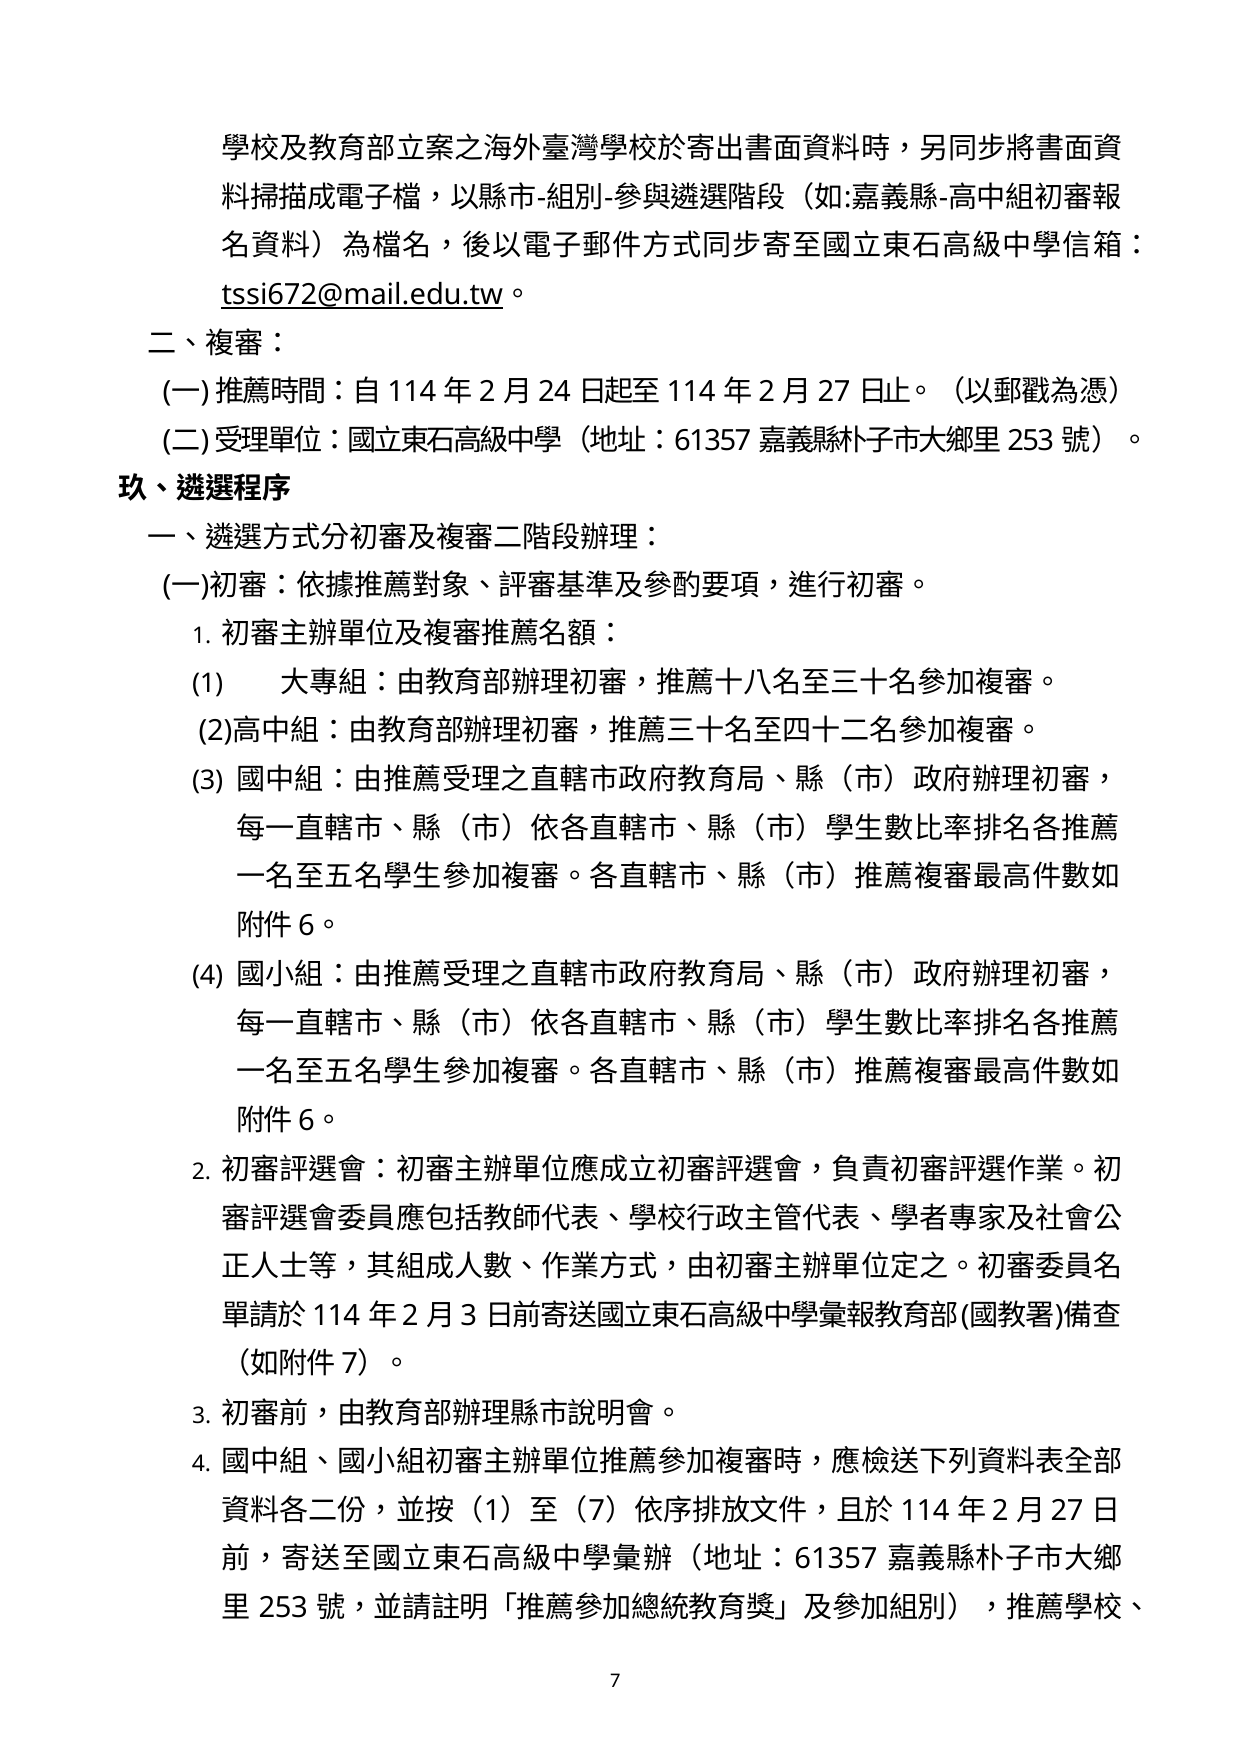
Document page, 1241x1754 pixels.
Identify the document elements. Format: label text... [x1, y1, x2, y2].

text (一)初審：依據推薦對象、評審基準及參酌要項，進行初審。 [162, 562, 1223, 604]
text 二、複審： [147, 320, 1223, 362]
list 初審前，由教育部辦理縣市說明會。 [192, 1389, 1223, 1432]
text 學校及教育部立案之海外臺灣學校於寄出書面資料時，另同步將書面資料掃描成電子檔，以縣市-組別-參與遴選階段（如:嘉義縣-高中組初審報名資料）為檔名，後以電子郵件方式同步寄至國立東石高級中學信箱：tssi672@mail.edu.tw。 [221, 125, 1122, 313]
text 一、遴選方式分初審及複審二階段辦理： [147, 514, 1223, 556]
list 國中組：由推薦受理之直轄市政府教育局、縣（市）政府辦理初審，每一直轄市、縣（市）依各直轄市、縣（市）學生數比率排名各推薦一名至五名學生參加複審。各直轄市、縣（市）推薦複審最高件數如附件 6。 [192, 756, 1122, 944]
list 初審主辦單位及複審推薦名額： [192, 610, 1223, 652]
list 初審評選會：初審主辦單位應成立初審評選會，負責初審評選作業。初審評選會委員應包括教師代表、學校行政主管代表、學者專家及社會公正人士等，其組成人數、作業方式，由初審主辦單位定之。初審委員名單請於 114 年 2 月 3 日前寄送國立東石高級中學彙報教育部(國教署)備查（如附件 7）。 [192, 1146, 1123, 1382]
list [192, 1438, 1123, 1626]
list 大專組：由教育部辦理初審，推薦十八名至三十名參加複審。 (2)高中組：由教育部辦理初審，推薦三十名至四十二名參加複審。 [192, 658, 1053, 749]
text (二) 受理單位：國立東石高級中學（地址：61357 嘉義縣朴子市大鄉里253 號）。玖、遴選程序 [118, 416, 1125, 507]
list 國小組：由推薦受理之直轄市政府教育局、縣（市）政府辦理初審，每一直轄市、縣（市）依各直轄市、縣（市）學生數比率排名各推薦一名至五名學生參加複審。各直轄市、縣（市）推薦複審最高件數如附件 6。 [192, 951, 1122, 1139]
text (一) 推薦時間：自114 年2 月24 日起至114 年2 月27 日止。（以郵戳為憑） [162, 368, 1223, 410]
